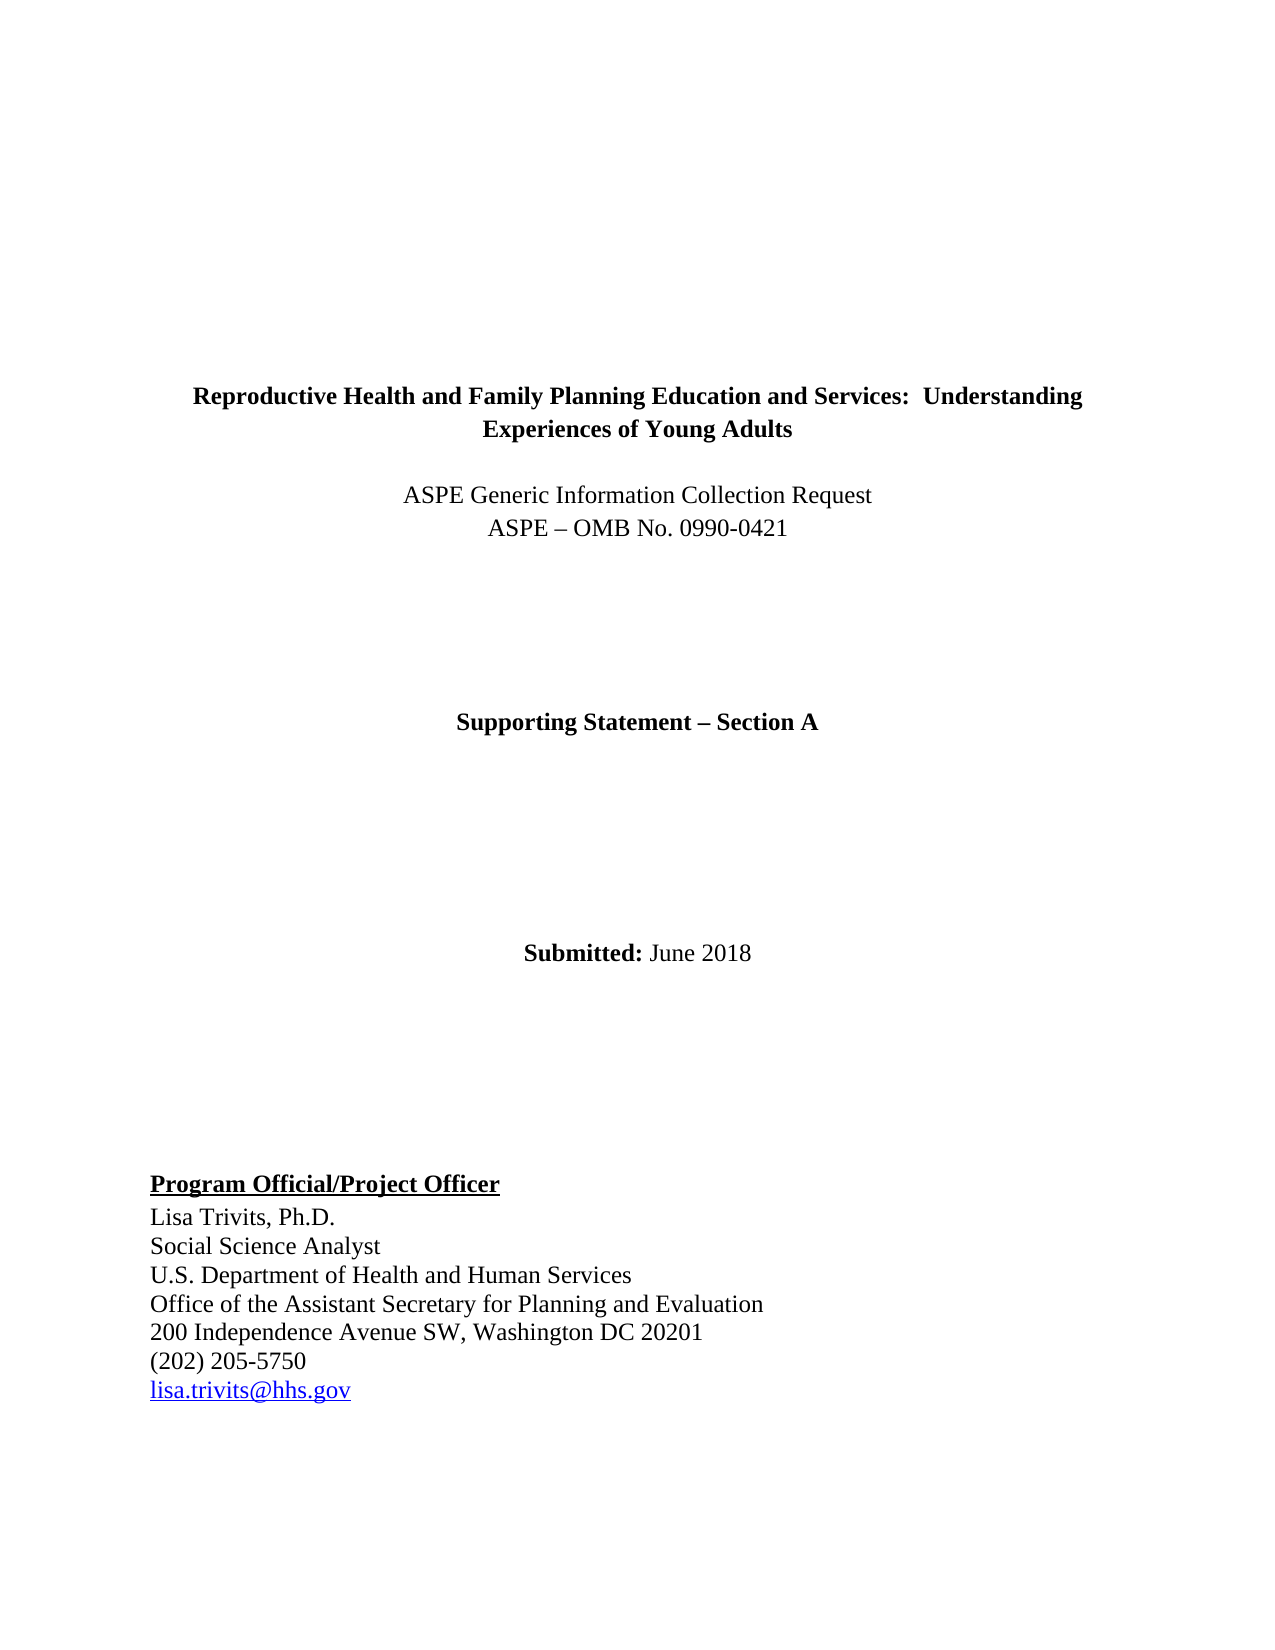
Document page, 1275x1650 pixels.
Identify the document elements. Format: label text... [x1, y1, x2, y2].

text Social Science Analyst [150, 1231, 1125, 1260]
text ASPE – OMB No. 0990-0421 [150, 513, 1125, 542]
text Lisa Trivits, Ph.D. [150, 1202, 1125, 1231]
text Reproductive Health and Family Planning Education and Services: Understanding Experiences of Young Adults [150, 381, 1125, 443]
text Supporting Statement – Section A [150, 707, 1125, 736]
text lisa.trivits@hhs.gov [150, 1375, 1125, 1404]
text U.S. Department of Health and Human Services [150, 1260, 1125, 1289]
text Submitted: June 2018 [150, 938, 1125, 967]
text 200 Independence Avenue SW, Washington DC 20201 [150, 1317, 1125, 1346]
text Office of the Assistant Secretary for Planning and Evaluation [150, 1289, 1125, 1317]
text Program Official/Project Officer [150, 1169, 1125, 1198]
text ASPE Generic Information Collection Request [150, 480, 1125, 509]
text (202) 205-5750 [150, 1346, 1125, 1375]
